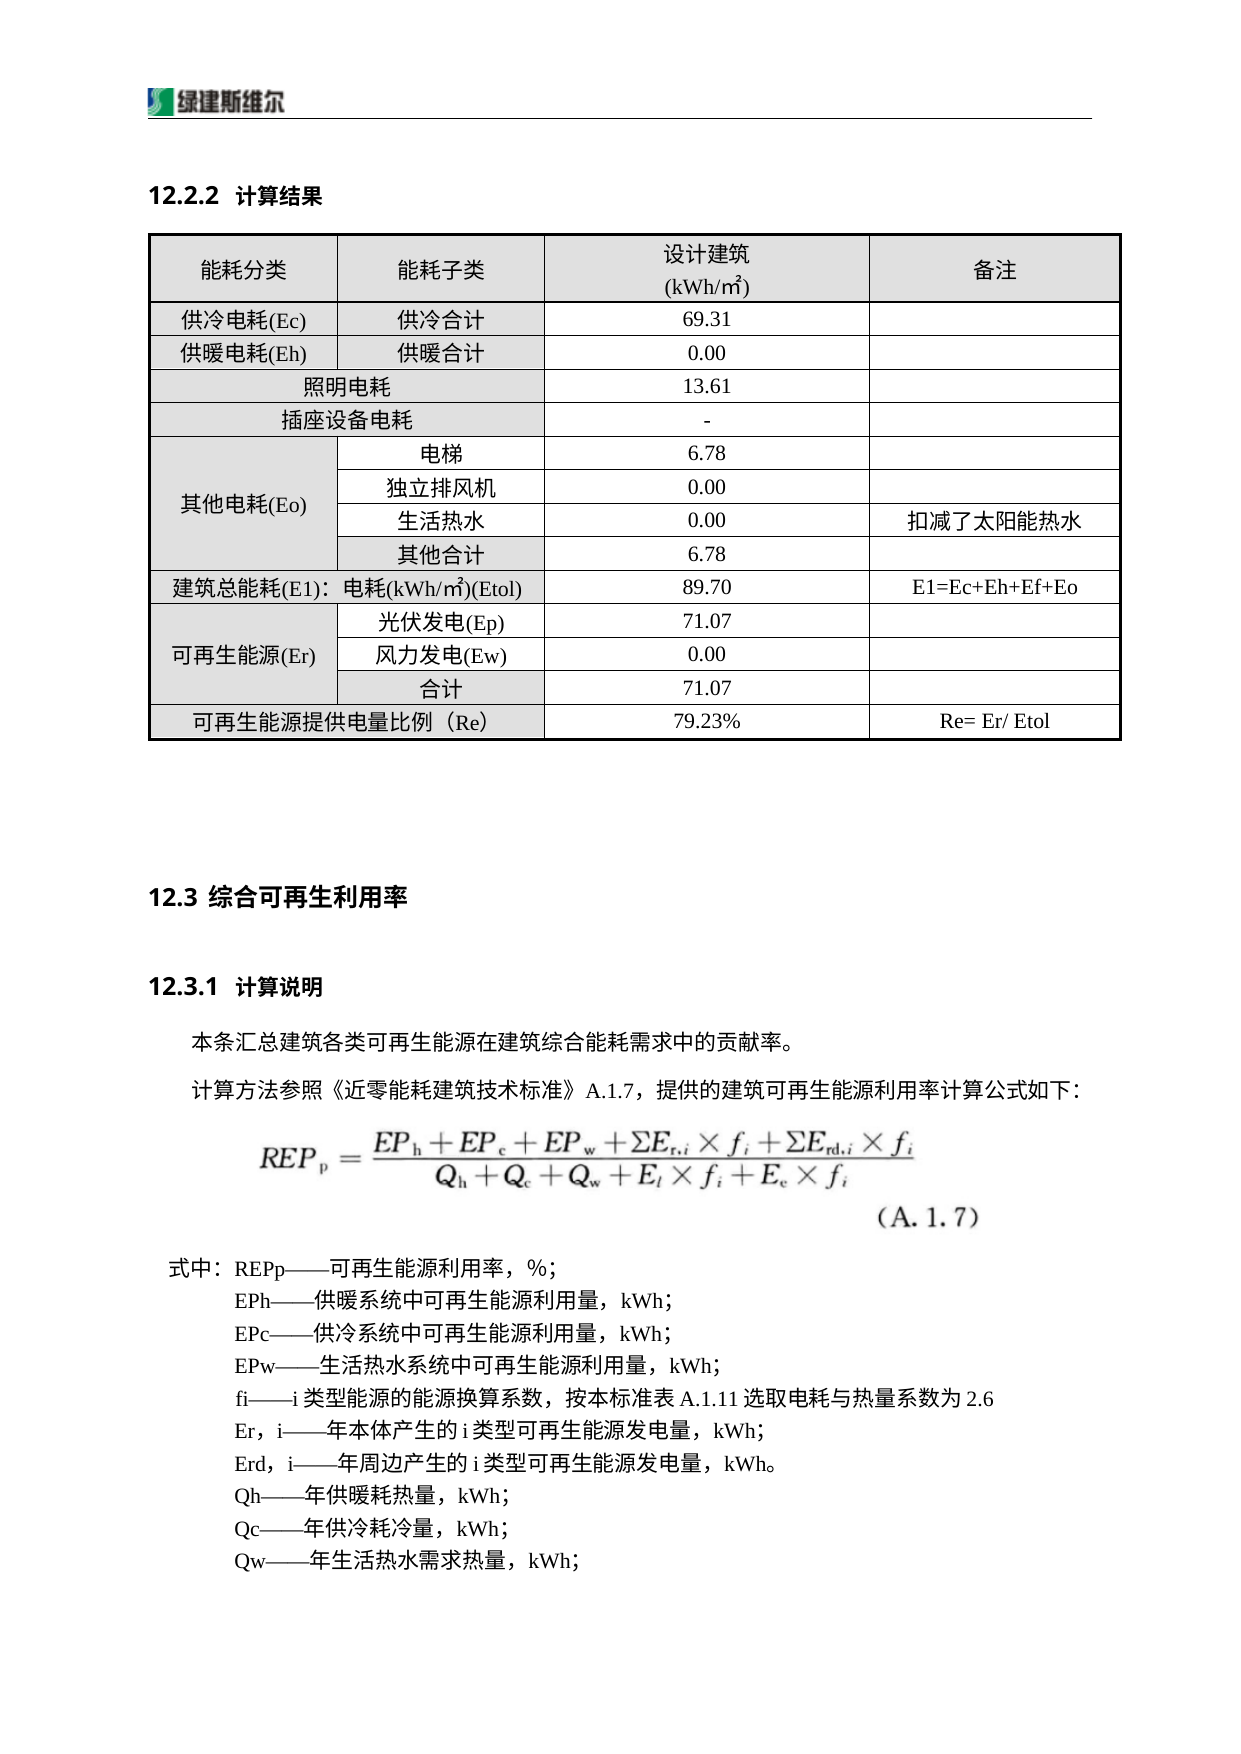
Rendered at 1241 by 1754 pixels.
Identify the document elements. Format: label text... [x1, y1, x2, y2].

table_cell 其他电耗(Eo) [151, 437, 337, 570]
table_cell 可再生能源(Er) [151, 604, 337, 704]
text EPh——供暖系统中可再生能源利用量，kWh； [148, 1283, 1092, 1315]
text 式中：REPp——可再生能源利用率，％； [148, 1250, 1092, 1283]
table_cell 风力发电(Ew) [338, 638, 544, 670]
table_cell 71.07 [545, 604, 869, 637]
table_cell 独立排风机 [338, 470, 544, 503]
table_cell 供冷电耗(Ec) [151, 303, 337, 335]
table_cell 0.00 [545, 638, 869, 670]
table_cell 71.07 [545, 671, 869, 704]
table_cell 供暖电耗(Eh) [151, 336, 337, 368]
table_cell 69.31 [545, 303, 869, 335]
text 本条汇总建筑各类可再生能源在建筑综合能耗需求中的贡献率。 [148, 1024, 1092, 1057]
text Er，i——年本体产生的i类型可再生能源发电量，kWh； [148, 1413, 1092, 1445]
table_cell Re= Er/ Etol [870, 705, 1119, 737]
text Qh——年供暖耗热量，kWh； [148, 1478, 1092, 1510]
table_cell 供暖合计 [338, 336, 544, 368]
table_cell 电梯 [338, 437, 544, 469]
table_cell 0.00 [545, 470, 869, 503]
table_cell 13.61 [545, 370, 869, 402]
table_header 备注 [870, 236, 1119, 301]
table_cell [870, 604, 1119, 637]
text EPc——供冷系统中可再生能源利用量，kWh； [148, 1315, 1092, 1348]
table_cell 其他合计 [338, 537, 544, 570]
picture [147, 88, 288, 116]
table_cell 89.70 [545, 571, 869, 603]
table_cell [870, 303, 1119, 335]
table_cell [870, 671, 1119, 704]
table_cell [870, 638, 1119, 670]
table_cell E1=Ec+Eh+Ef+Eo [870, 571, 1119, 603]
table_cell 79.23% [545, 705, 869, 737]
picture [257, 1120, 984, 1241]
subtitle 计算结果 [148, 162, 1092, 227]
table_cell [870, 370, 1119, 402]
table_header 能耗分类 [151, 236, 337, 301]
table_cell 0.00 [545, 504, 869, 536]
table_cell [870, 336, 1119, 368]
table_cell 可再生能源提供电量比例（Re） [151, 705, 544, 737]
table_header 能耗子类 [338, 236, 544, 301]
table_cell - [545, 403, 869, 436]
text EPw——生活热水系统中可再生能源利用量，kWh； [148, 1348, 1092, 1380]
table_cell 建筑总能耗(E1)：电耗(kWh/㎡)(Etol) [151, 571, 544, 603]
table_cell 供冷合计 [338, 303, 544, 335]
table_cell 插座设备电耗 [151, 403, 544, 436]
table_header 设计建筑 (kWh/㎡) [545, 236, 869, 301]
text Erd，i——年周边产生的i类型可再生能源发电量，kWh。 [148, 1445, 1092, 1478]
text fi——i类型能源的能源换算系数，按本标准表A.1.11选取电耗与热量系数为2.6 [148, 1380, 1092, 1413]
table_cell [870, 437, 1119, 469]
table_cell 6.78 [545, 537, 869, 570]
table_cell [870, 403, 1119, 436]
subtitle 综合可再生利用率 [148, 863, 1092, 928]
text Qc——年供冷耗冷量，kWh； [148, 1510, 1092, 1543]
subtitle 计算说明 [148, 953, 1092, 1018]
text 计算方法参照《近零能耗建筑技术标准》A.1.7，提供的建筑可再生能源利用率计算公式如下： [148, 1073, 1092, 1104]
table_cell 照明电耗 [151, 370, 544, 402]
text Qw——年生活热水需求热量，kWh； [148, 1543, 1092, 1575]
table_cell [870, 537, 1119, 570]
table_cell 扣减了太阳能热水 [870, 504, 1119, 536]
table_cell 0.00 [545, 336, 869, 368]
table_cell [870, 470, 1119, 503]
table_cell 光伏发电(Ep) [338, 604, 544, 637]
table_cell 6.78 [545, 437, 869, 469]
table_cell 生活热水 [338, 504, 544, 536]
table_cell 合计 [338, 671, 544, 704]
